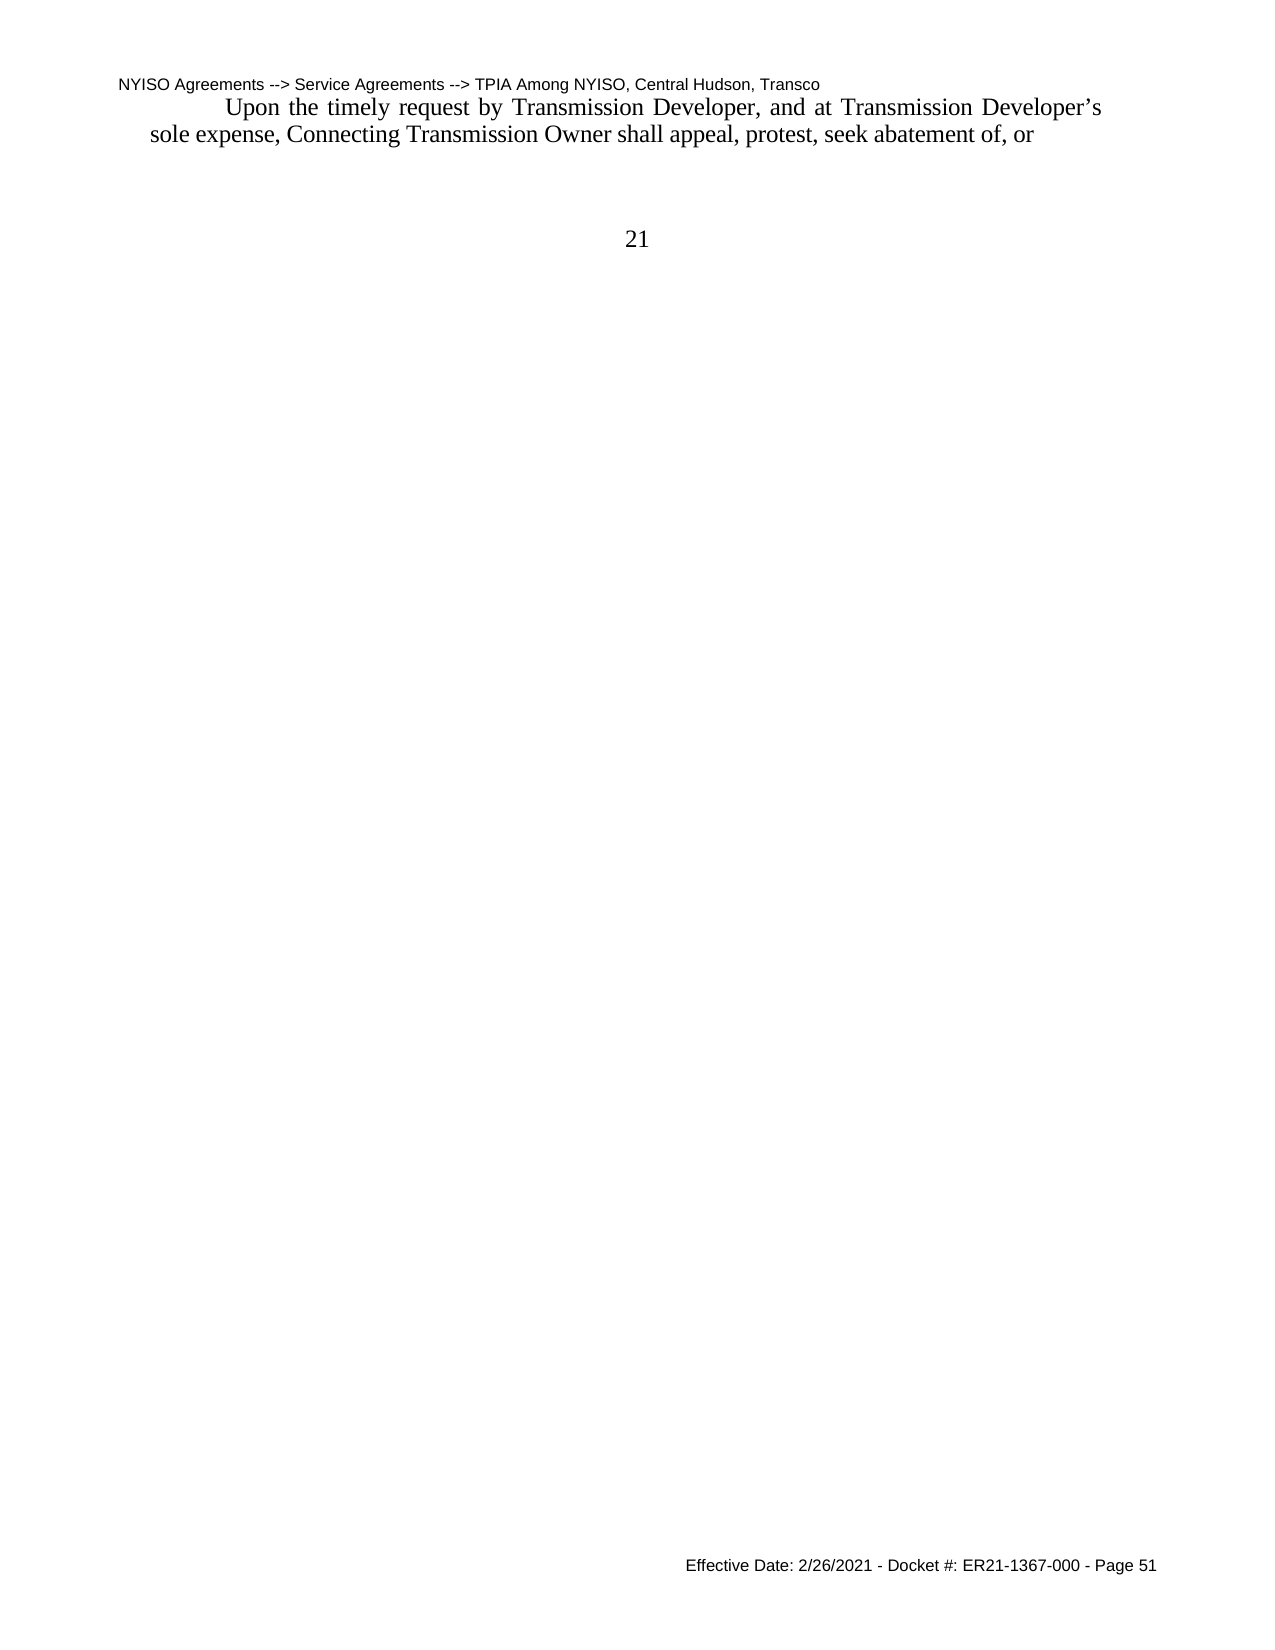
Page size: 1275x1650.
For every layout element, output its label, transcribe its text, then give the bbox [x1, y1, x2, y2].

text Upon the timely request by Transmission Developer, and at Transmission Developer’s sole expense, Connecting Transmission Owner shall appeal, protest, seek abatement of, or [150, 94, 1111, 148]
text 21 [625, 224, 1275, 253]
